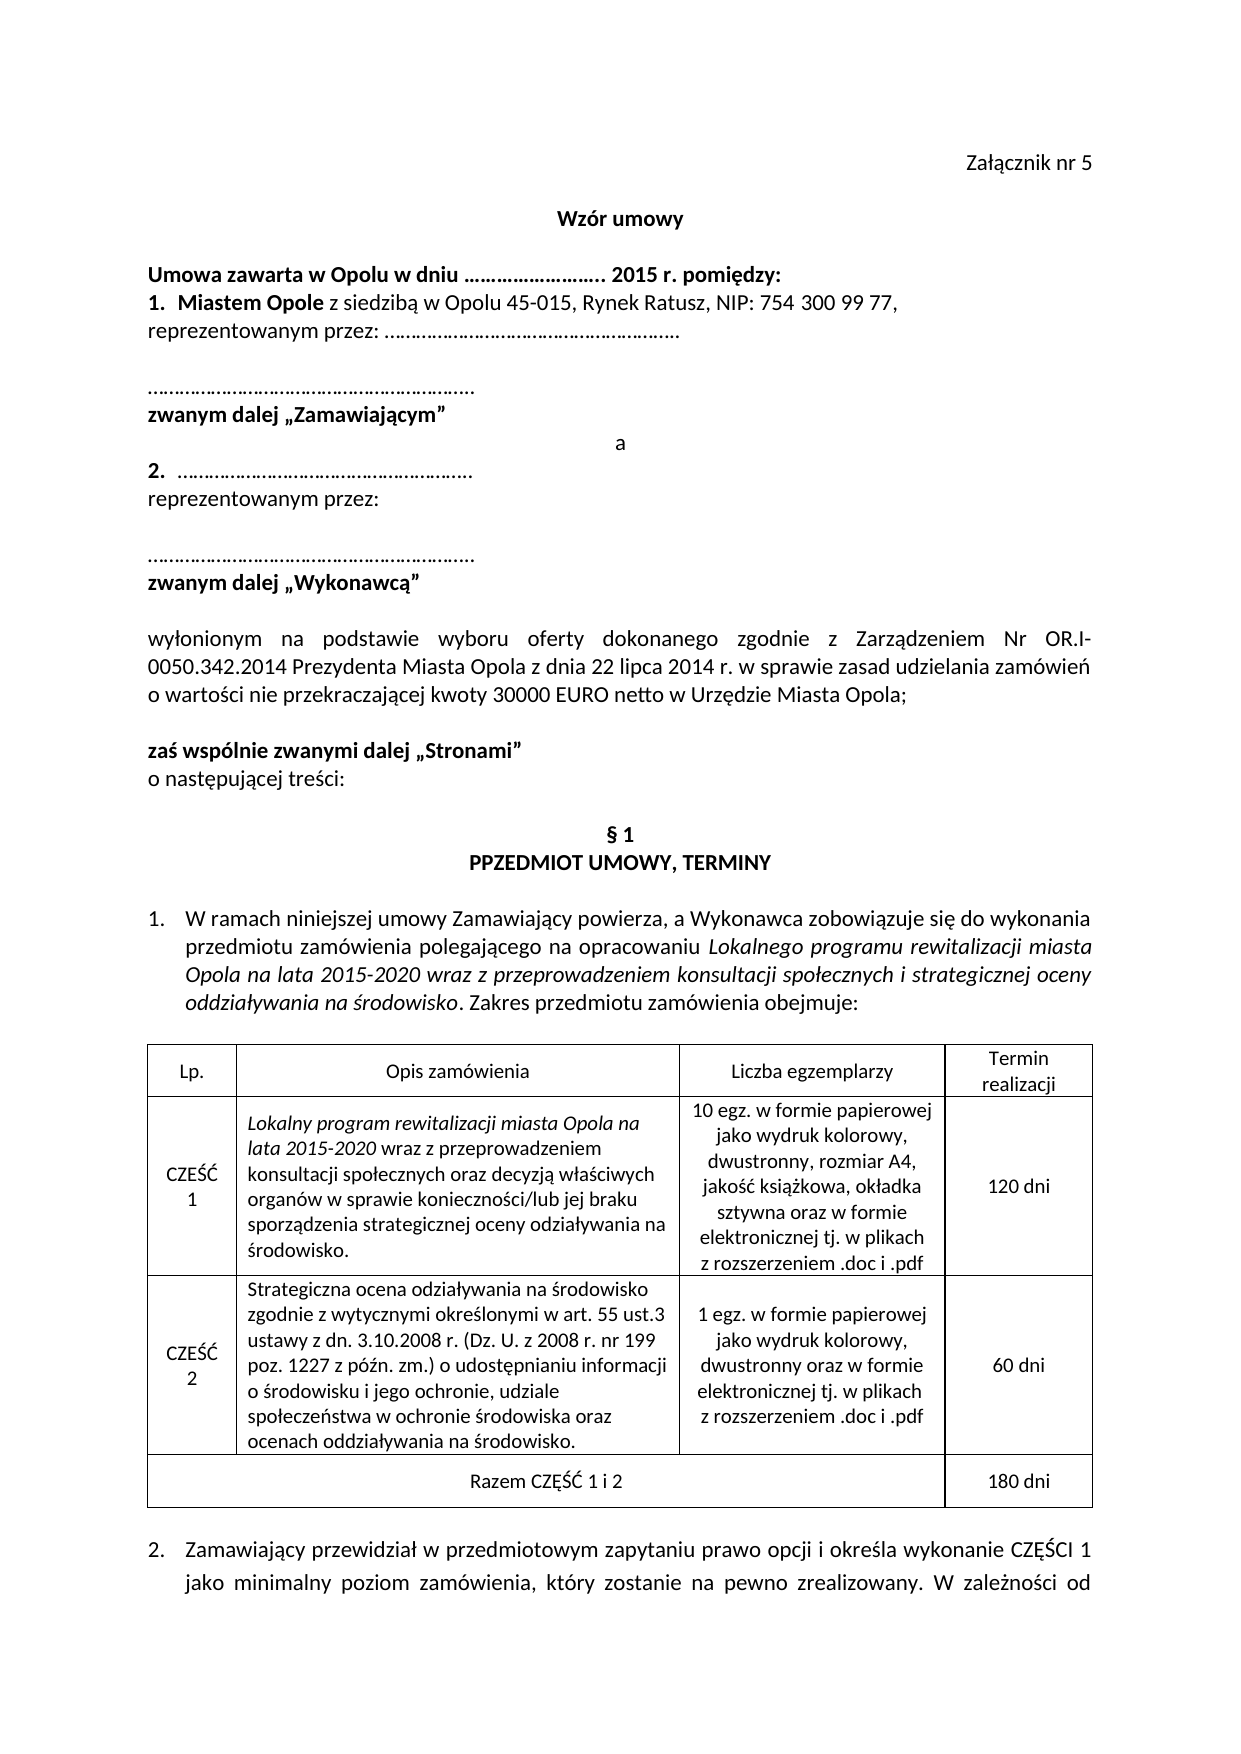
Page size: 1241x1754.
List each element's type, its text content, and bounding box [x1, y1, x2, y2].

table_cell 1 egz. w formie papierowej jako wydruk kolorowy, dwustronny oraz w formie elektronicznej tj. w plikach z rozszerzeniem .doc i .pdf [680, 1276, 944, 1454]
table_cell 10 egz. w formie papierowej jako wydruk kolorowy, dwustronny, rozmiar A4, jakość książkowa, okładka sztywna oraz w formie elektronicznej tj. w plikach z rozszerzeniem .doc i .pdf [680, 1097, 944, 1275]
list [148, 1536, 1093, 1596]
table_cell 120 dni [946, 1097, 1092, 1275]
text wyłonionym na podstawie wyboru oferty dokonanego zgodnie z Zarządzeniem Nr OR.I-0050.342.2014 Prezydenta Miasta Opola z dnia 22 lipca 2014 r. w sprawie zasad udzielania zamówień o wartości nie przekraczającej kwoty 30000 EURO netto w Urzędzie Miasta Opola; [148, 624, 1093, 708]
text …………………………………………………….. [148, 540, 1093, 568]
text zaś wspólnie zwanymi dalej „Stronami” [148, 736, 1093, 764]
table_header Opis zamówienia [237, 1045, 679, 1096]
text a [148, 428, 1093, 456]
list W ramach niniejszej umowy Zamawiający powierza, a Wykonawca zobowiązuje się do wykonania przedmiotu zamówienia polegającego na opracowaniu Lokalnego programu rewitalizacji miasta Opola na lata 2015-2020 wraz z przeprowadzeniem konsultacji społecznych i strategicznej oceny oddziaływania na środowisko. Zakres przedmiotu zamówienia obejmuje: [148, 904, 1093, 1016]
table_header Termin realizacji [946, 1045, 1092, 1096]
table_header Liczba egzemplarzy [680, 1045, 944, 1096]
table_cell 180 dni [946, 1455, 1092, 1507]
table_header Lp. [148, 1045, 236, 1096]
table_cell 60 dni [946, 1276, 1092, 1454]
text § 1 [148, 820, 1093, 848]
text …………………………………………………….. [148, 372, 1093, 400]
text Wzór umowy [148, 204, 1093, 232]
text Załącznik nr 5 [148, 148, 1093, 176]
text Umowa zawarta w Opolu w dniu …………………….. 2015 r. pomiędzy: [148, 260, 1093, 288]
text o następującej treści: [148, 764, 1093, 792]
table_cell Razem CZĘŚĆ 1 i 2 [148, 1455, 944, 1507]
table_cell Strategiczna ocena odziaływania na środowisko zgodnie z wytycznymi określonymi w art. 55 ust.3 ustawy z dn. 3.10.2008 r. (Dz. U. z 2008 r. nr 199 poz. 1227 z późn. zm.) o udostępnianiu informacji o środowisku i jego ochronie, udziale społeczeństwa w ochronie środowiska oraz ocenach oddziaływania na środowisko. [237, 1276, 679, 1454]
text zwanym dalej „Wykonawcą” [148, 568, 1093, 596]
table_cell CZEŚĆ 1 [148, 1097, 236, 1275]
list ……………………………………………….. [148, 456, 1093, 484]
text PPZEDMIOT UMOWY, TERMINY [148, 848, 1093, 876]
list Miastem Opole z siedzibą w Opolu 45-015, Rynek Ratusz, NIP: 754 300 99 77, reprezentowanym przez: ……………………………………………….. [148, 288, 1093, 344]
table_cell CZEŚĆ 2 [148, 1276, 236, 1454]
table_cell Lokalny program rewitalizacji miasta Opola na lata 2015-2020 wraz z przeprowadzeniem konsultacji społecznych oraz decyzją właściwych organów w sprawie konieczności/lub jej braku sporządzenia strategicznej oceny odziaływania na środowisko. [237, 1097, 679, 1275]
text zwanym dalej „Zamawiającym” [148, 400, 1093, 428]
text reprezentowanym przez: [148, 484, 1093, 512]
